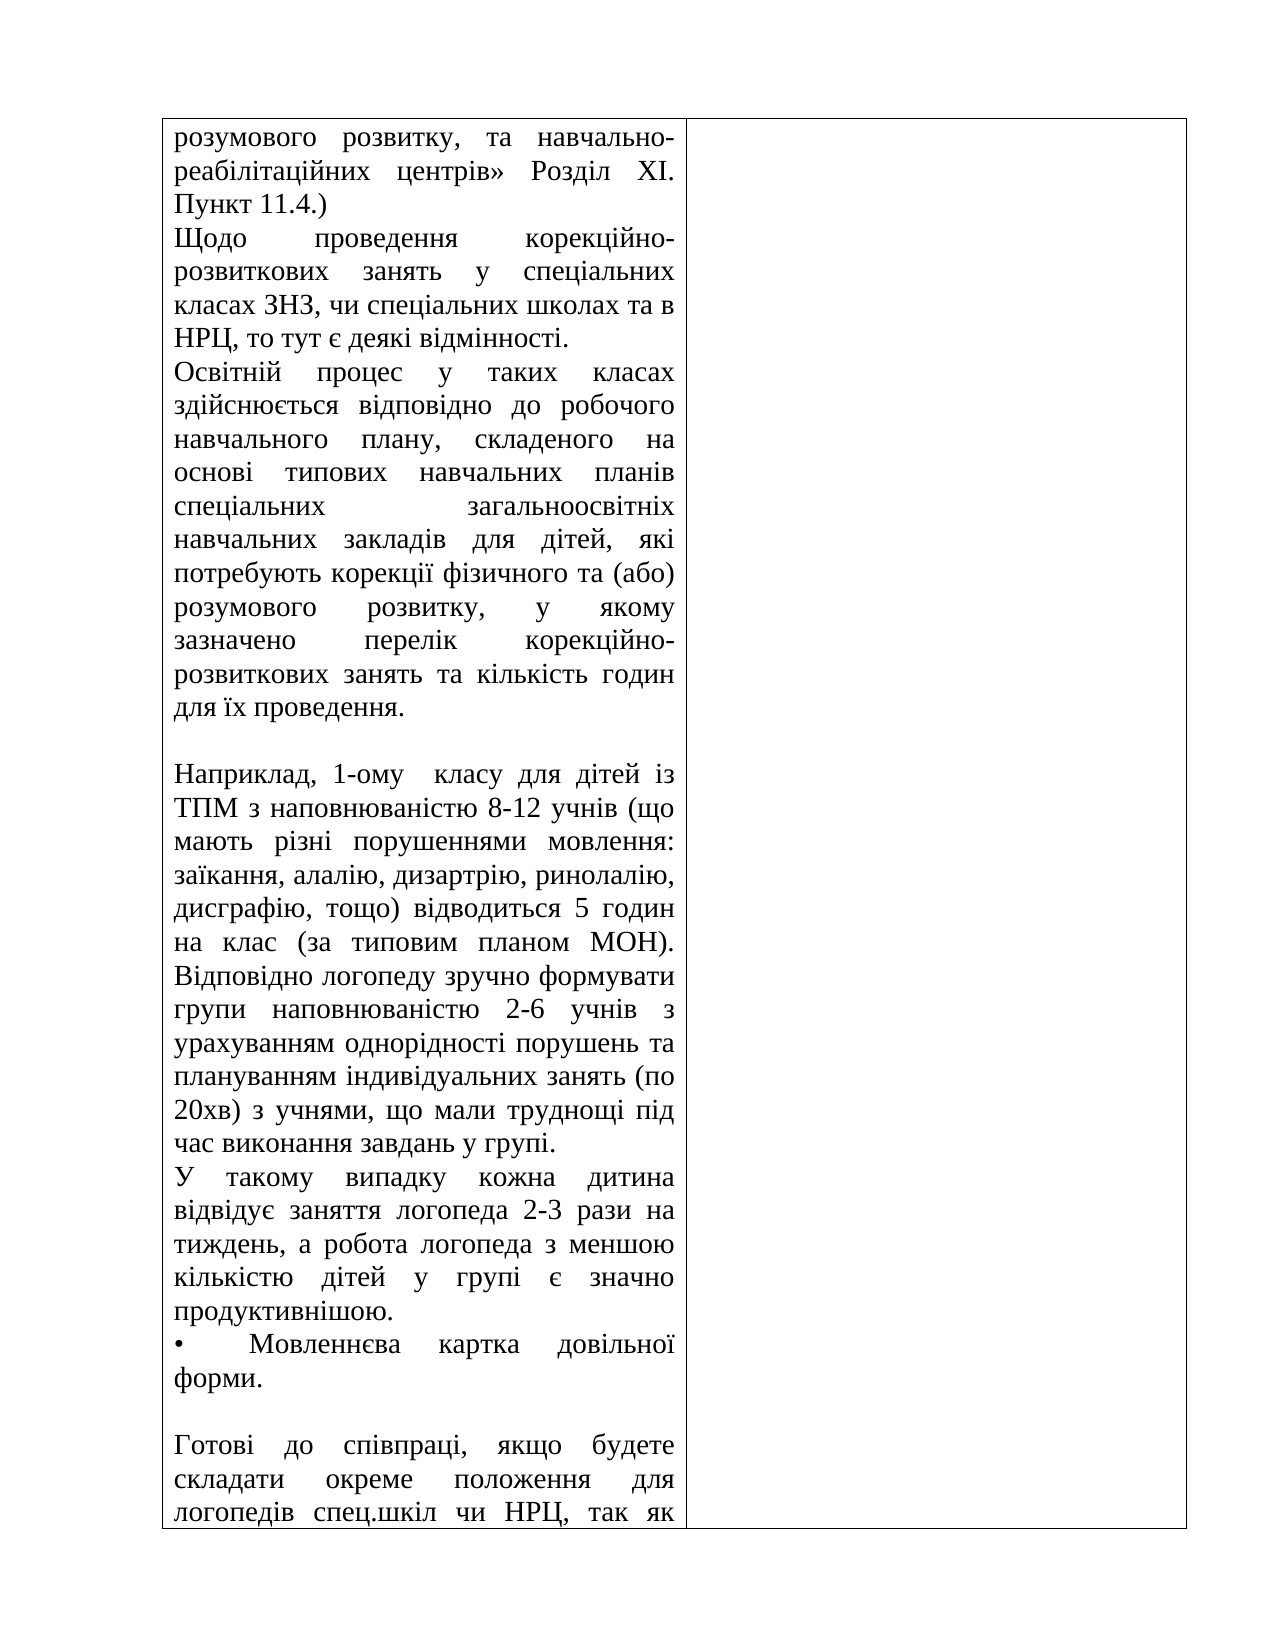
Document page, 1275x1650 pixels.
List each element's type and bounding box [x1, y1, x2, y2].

table_cell [687, 119, 1186, 1528]
table_cell [163, 119, 686, 1528]
